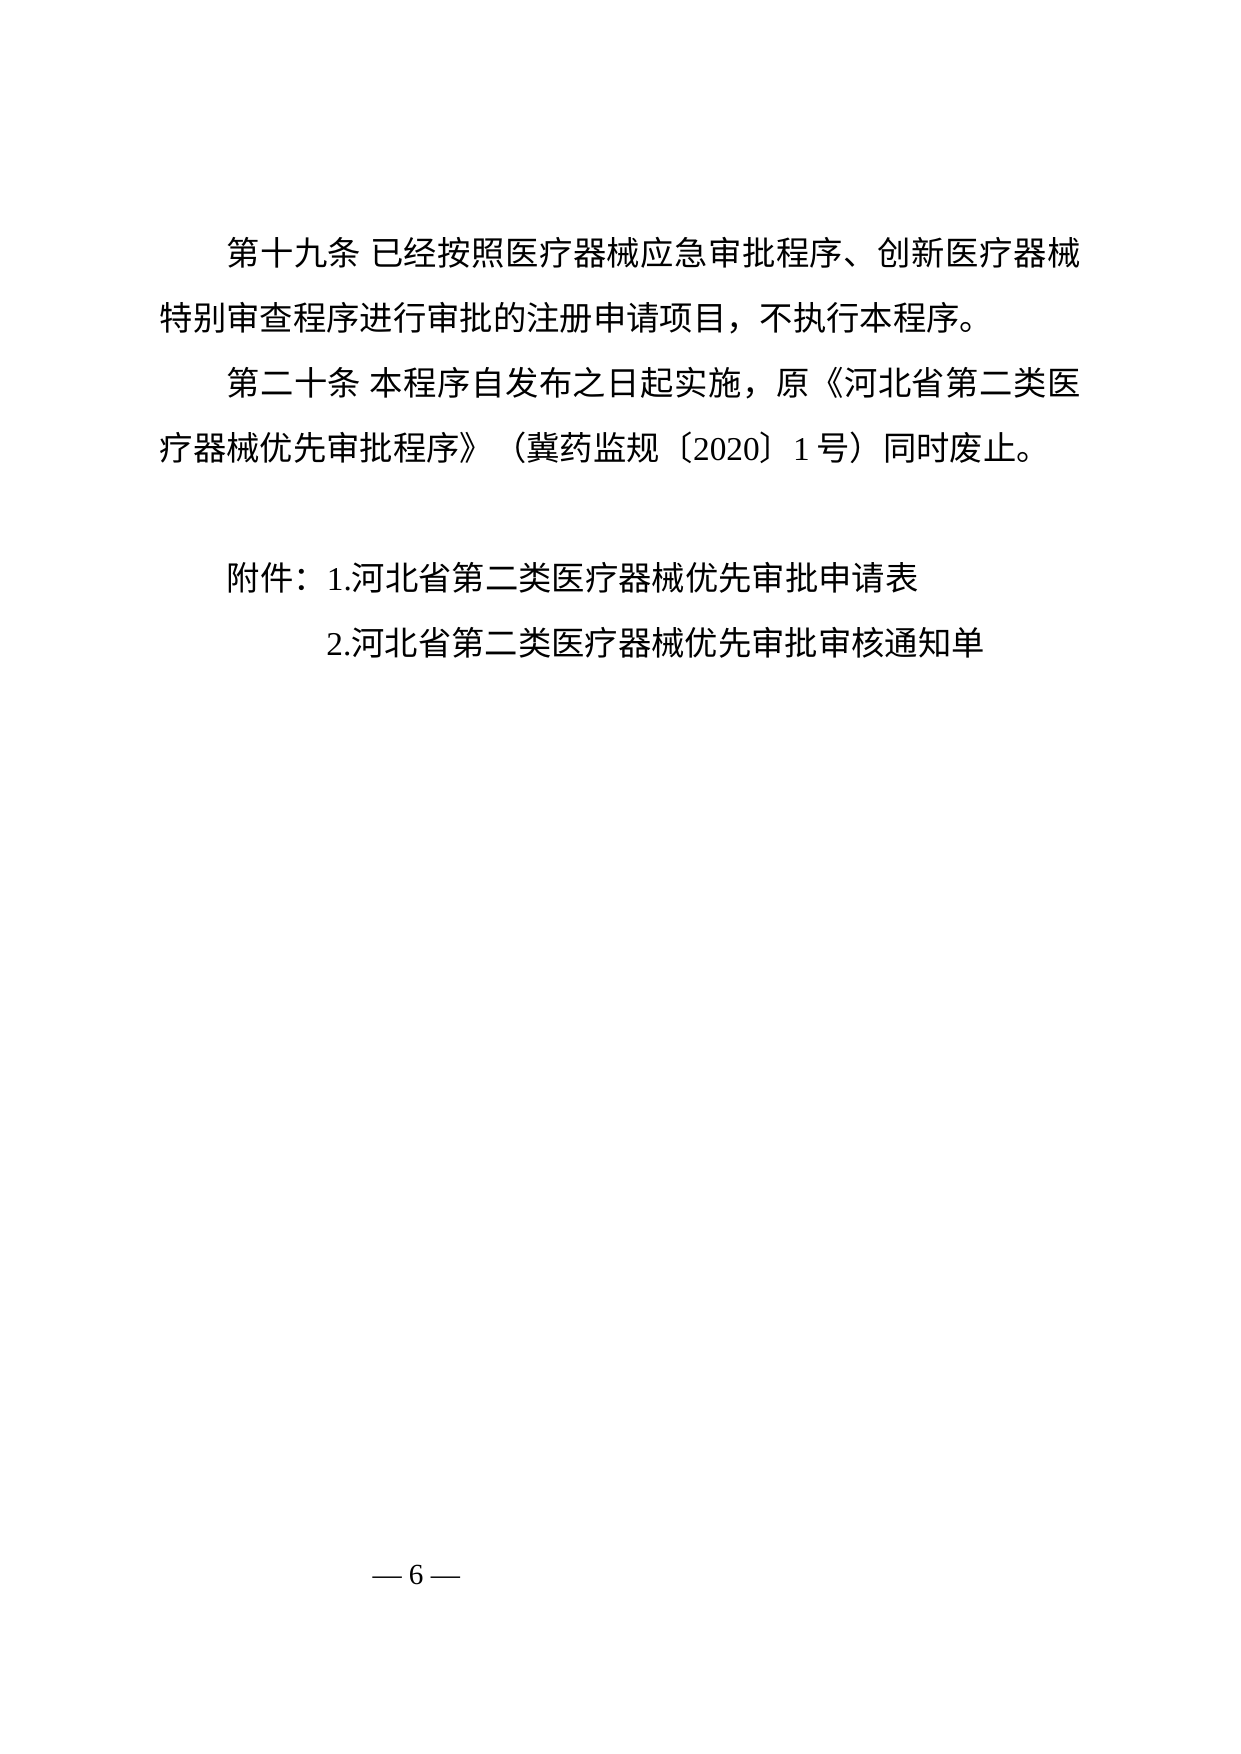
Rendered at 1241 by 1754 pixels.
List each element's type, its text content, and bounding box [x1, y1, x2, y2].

text 附件：1.河北省第二类医疗器械优先审批申请表 [159, 543, 1081, 608]
text 第二十条 本程序自发布之日起实施，原《河北省第二类医疗器械优先审批程序》（冀药监规〔2020〕1号）同时废止。 [159, 348, 1081, 478]
text 2.河北省第二类医疗器械优先审批审核通知单 [159, 608, 1081, 673]
text 第十九条 已经按照医疗器械应急审批程序、创新医疗器械特别审查程序进行审批的注册申请项目，不执行本程序。 [159, 218, 1081, 348]
